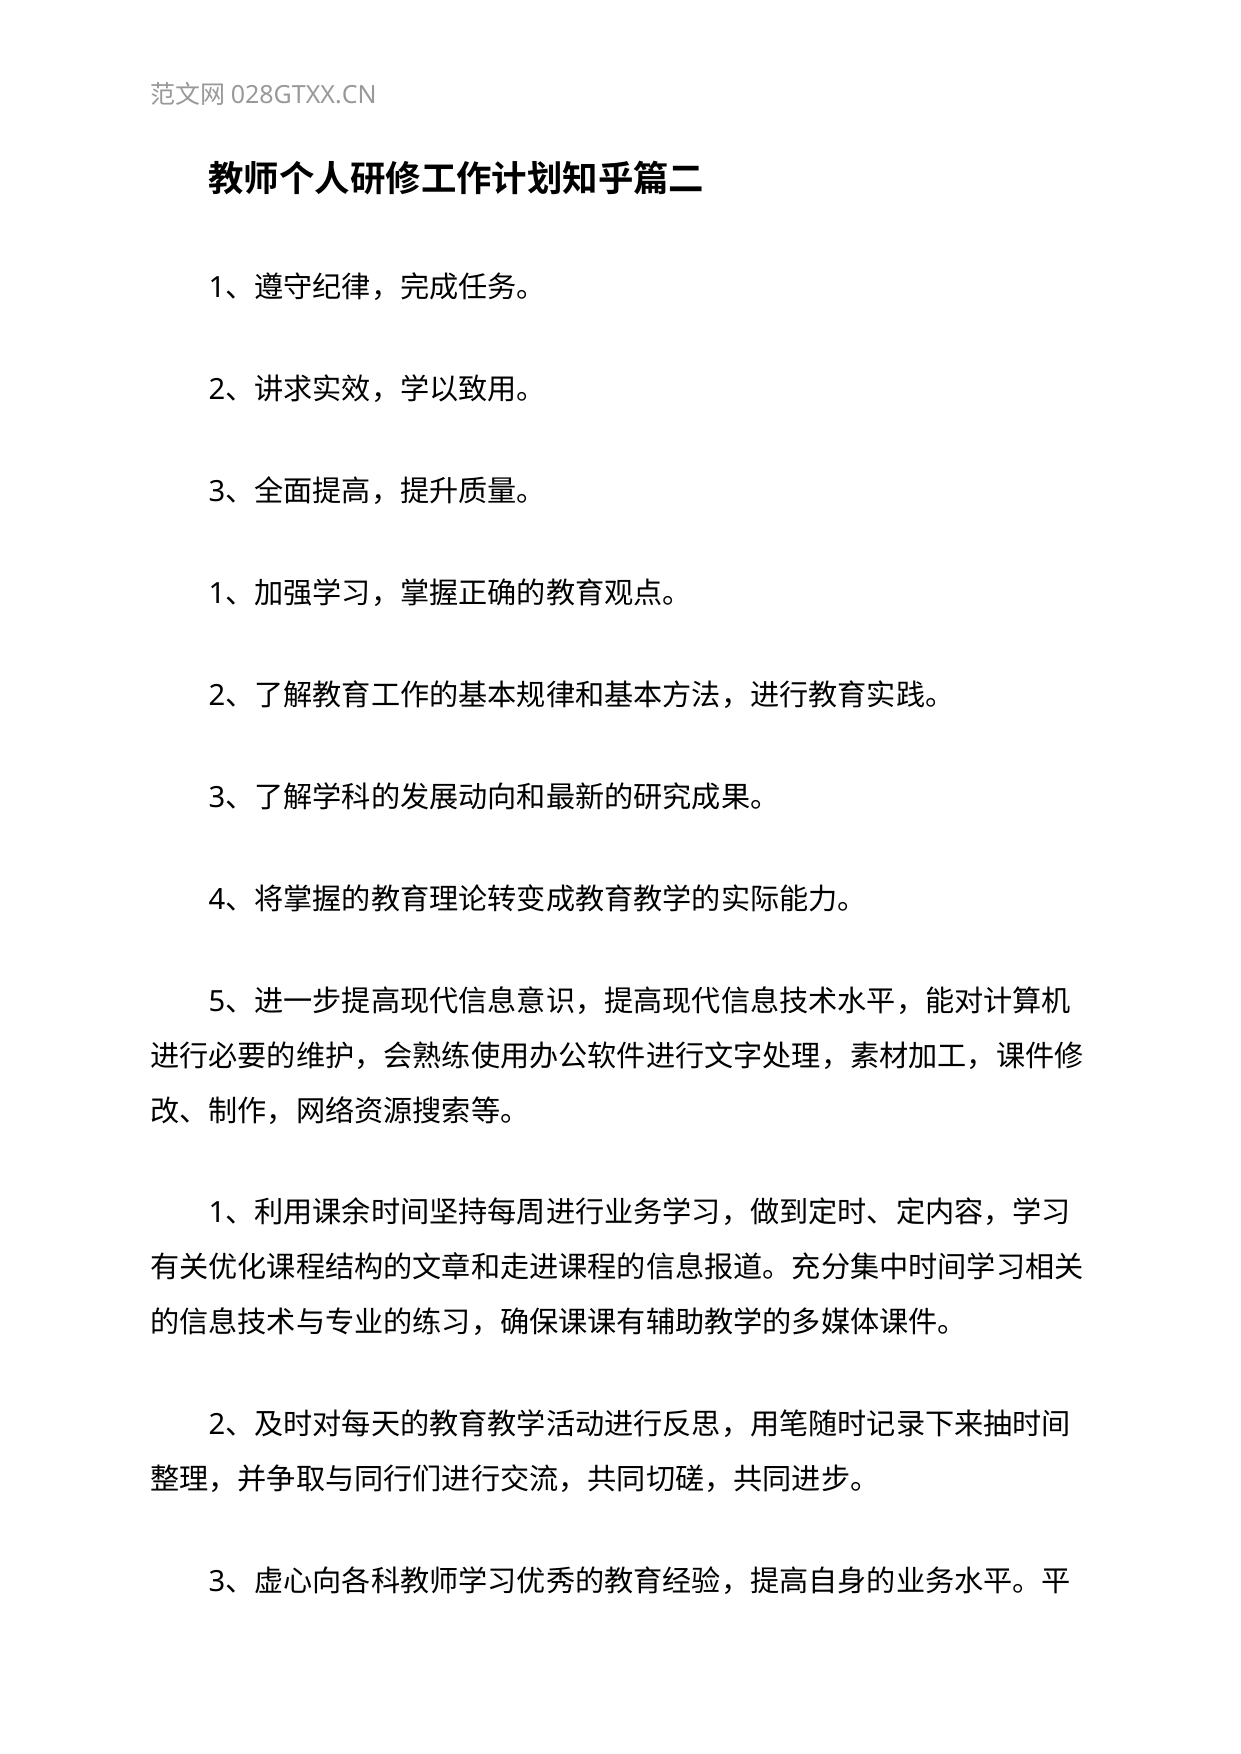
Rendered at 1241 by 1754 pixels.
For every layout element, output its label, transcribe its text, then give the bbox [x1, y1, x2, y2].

text 2、及时对每天的教育教学活动进行反思，用笔随时记录下来抽时间整理，并争取与同行们进行交流，共同切磋，共同进步。 [150, 1401, 1090, 1498]
text 教师个人研修工作计划知乎篇二 [150, 150, 1090, 201]
text 2、讲求实效，学以致用。 [150, 365, 1090, 408]
text 3、了解学科的发展动向和最新的研究成果。 [150, 773, 1090, 816]
text 1、利用课余时间坚持每周进行业务学习，做到定时、定内容，学习有关优化课程结构的文章和走进课程的信息报道。充分集中时间学习相关的信息技术与专业的练习，确保课课有辅助教学的多媒体课件。 [150, 1189, 1090, 1341]
text 1、遵守纪律，完成任务。 [150, 263, 1090, 306]
text 1、加强学习，掌握正确的教育观点。 [150, 569, 1090, 612]
text 3、全面提高，提升质量。 [150, 467, 1090, 510]
text 5、进一步提高现代信息意识，提高现代信息技术水平，能对计算机进行必要的维护，会熟练使用办公软件进行文字处理，素材加工，课件修改、制作，网络资源搜索等。 [150, 977, 1090, 1129]
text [150, 1557, 1090, 1600]
text 2、了解教育工作的基本规律和基本方法，进行教育实践。 [150, 671, 1090, 714]
text 4、将掌握的教育理论转变成教育教学的实际能力。 [150, 875, 1090, 918]
